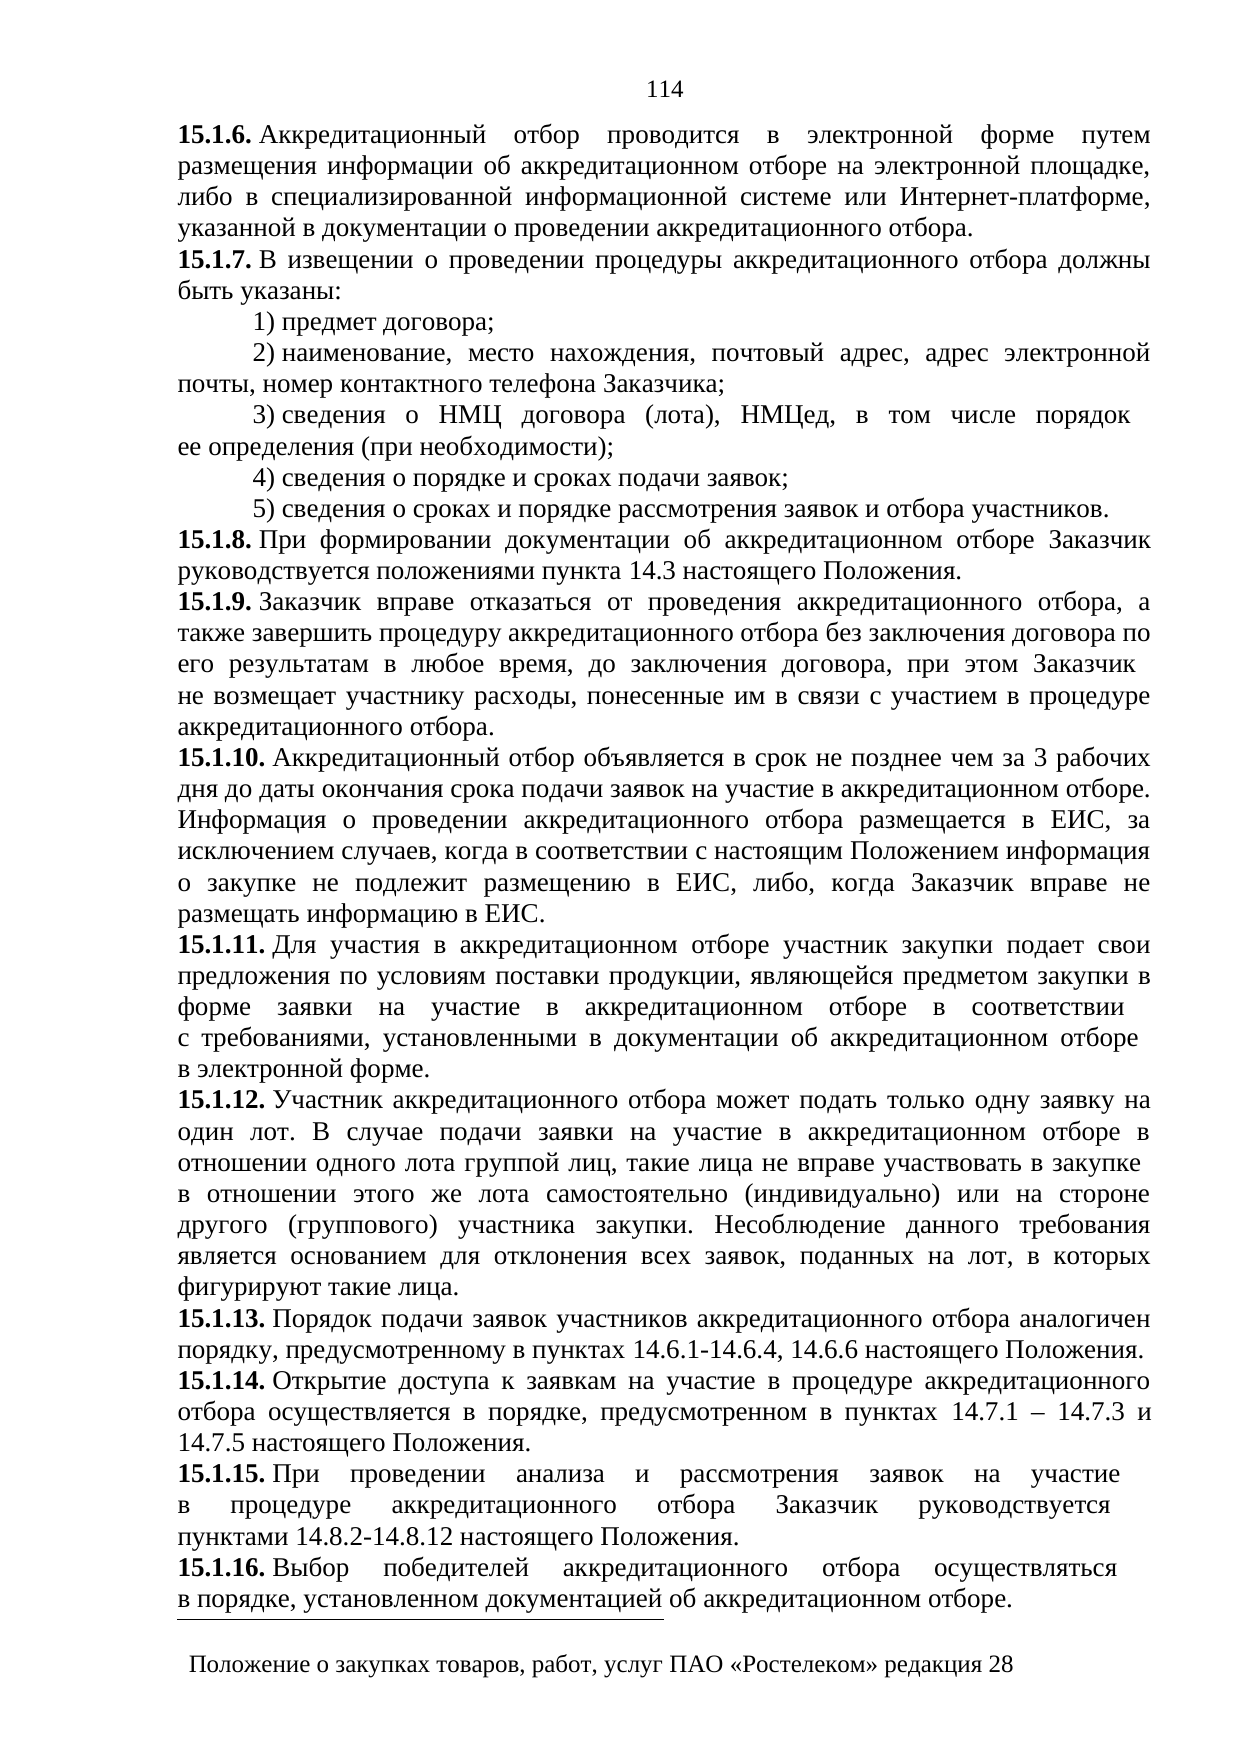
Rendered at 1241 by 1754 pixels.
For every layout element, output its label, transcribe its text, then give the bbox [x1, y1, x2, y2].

text 5) сведения о сроках и порядке рассмотрения заявок и отбора участников. [177, 492, 1152, 523]
list Аккредитационный отбор объявляется в срок не позднее чем за 3 рабочих дня до даты окончания срока подачи заявок на участие в аккредитационном отборе. Информация о проведении аккредитационного отбора размещается в ЕИС, за исключением случаев, когда в соответствии с настоящим Положением информация о закупке не подлежит размещению в ЕИС, либо, когда Заказчик вправе не размещать информацию в ЕИС. [177, 741, 1152, 928]
list При формировании документации об аккредитационном отборе Заказчик руководствуется положениями пункта 14.3 настоящего Положения. [177, 523, 1152, 585]
list При проведении анализа и рассмотрения заявок на участие в процедуре аккредитационного отбора Заказчик руководствуется пунктами 14.8.2-14.8.12 настоящего Положения. [177, 1457, 1152, 1551]
list Открытие доступа к заявкам на участие в процедуре аккредитационного отбора осуществляется в порядке, предусмотренном в пунктах 14.7.1 – 14.7.3 и 14.7.5 настоящего Положения. [177, 1364, 1152, 1457]
list предмет договора; [177, 305, 1152, 336]
list Выбор победителей аккредитационного отбора осуществляться в порядке, установленном документацией об аккредитационном отборе. [177, 1551, 1152, 1613]
list Заказчик вправе отказаться от проведения аккредитационного отбора, а также завершить процедуру аккредитационного отбора без заключения договора по его результатам в любое время, до заключения договора, при этом Заказчик не возмещает участнику расходы, понесенные им в связи с участием в процедуре аккредитационного отбора. [177, 585, 1152, 741]
list Участник аккредитационного отбора может подать только одну заявку на один лот. В случае подачи заявки на участие в аккредитационном отборе в отношении одного лота группой лиц, такие лица не вправе участвовать в закупке в отношении этого же лота самостоятельно (индивидуально) или на стороне другого (группового) участника закупки. Несоблюдение данного требования является основанием для отклонения всех заявок, поданных на лот, в которых фигурируют такие лица. [177, 1084, 1152, 1302]
list Аккредитационный отбор проводится в электронной форме путем размещения информации об аккредитационном отборе на электронной площадке, либо в специализированной информационной системе или Интернет-платформе, указанной в документации о проведении аккредитационного отбора. [177, 118, 1152, 243]
list Для участия в аккредитационном отборе участник закупки подает свои предложения по условиям поставки продукции, являющейся предметом закупки в форме заявки на участие в аккредитационном отборе в соответствии с требованиями, установленными в документации об аккредитационном отборе в электронной форме. [177, 928, 1152, 1084]
list сведения о НМЦ договора (лота), НМЦед, в том числе порядок ее определения (при необходимости); [177, 398, 1152, 461]
text 4) сведения о порядке и сроках подачи заявок; [177, 461, 1152, 492]
list наименование, место нахождения, почтовый адрес, адрес электронной почты, номер контактного телефона Заказчика; [177, 336, 1152, 398]
list В извещении о проведении процедуры аккредитационного отбора должны быть указаны: [177, 243, 1152, 305]
list Порядок подачи заявок участников аккредитационного отбора аналогичен порядку, предусмотренному в пунктах 14.6.1-14.6.4, 14.6.6 настоящего Положения. [177, 1302, 1152, 1364]
